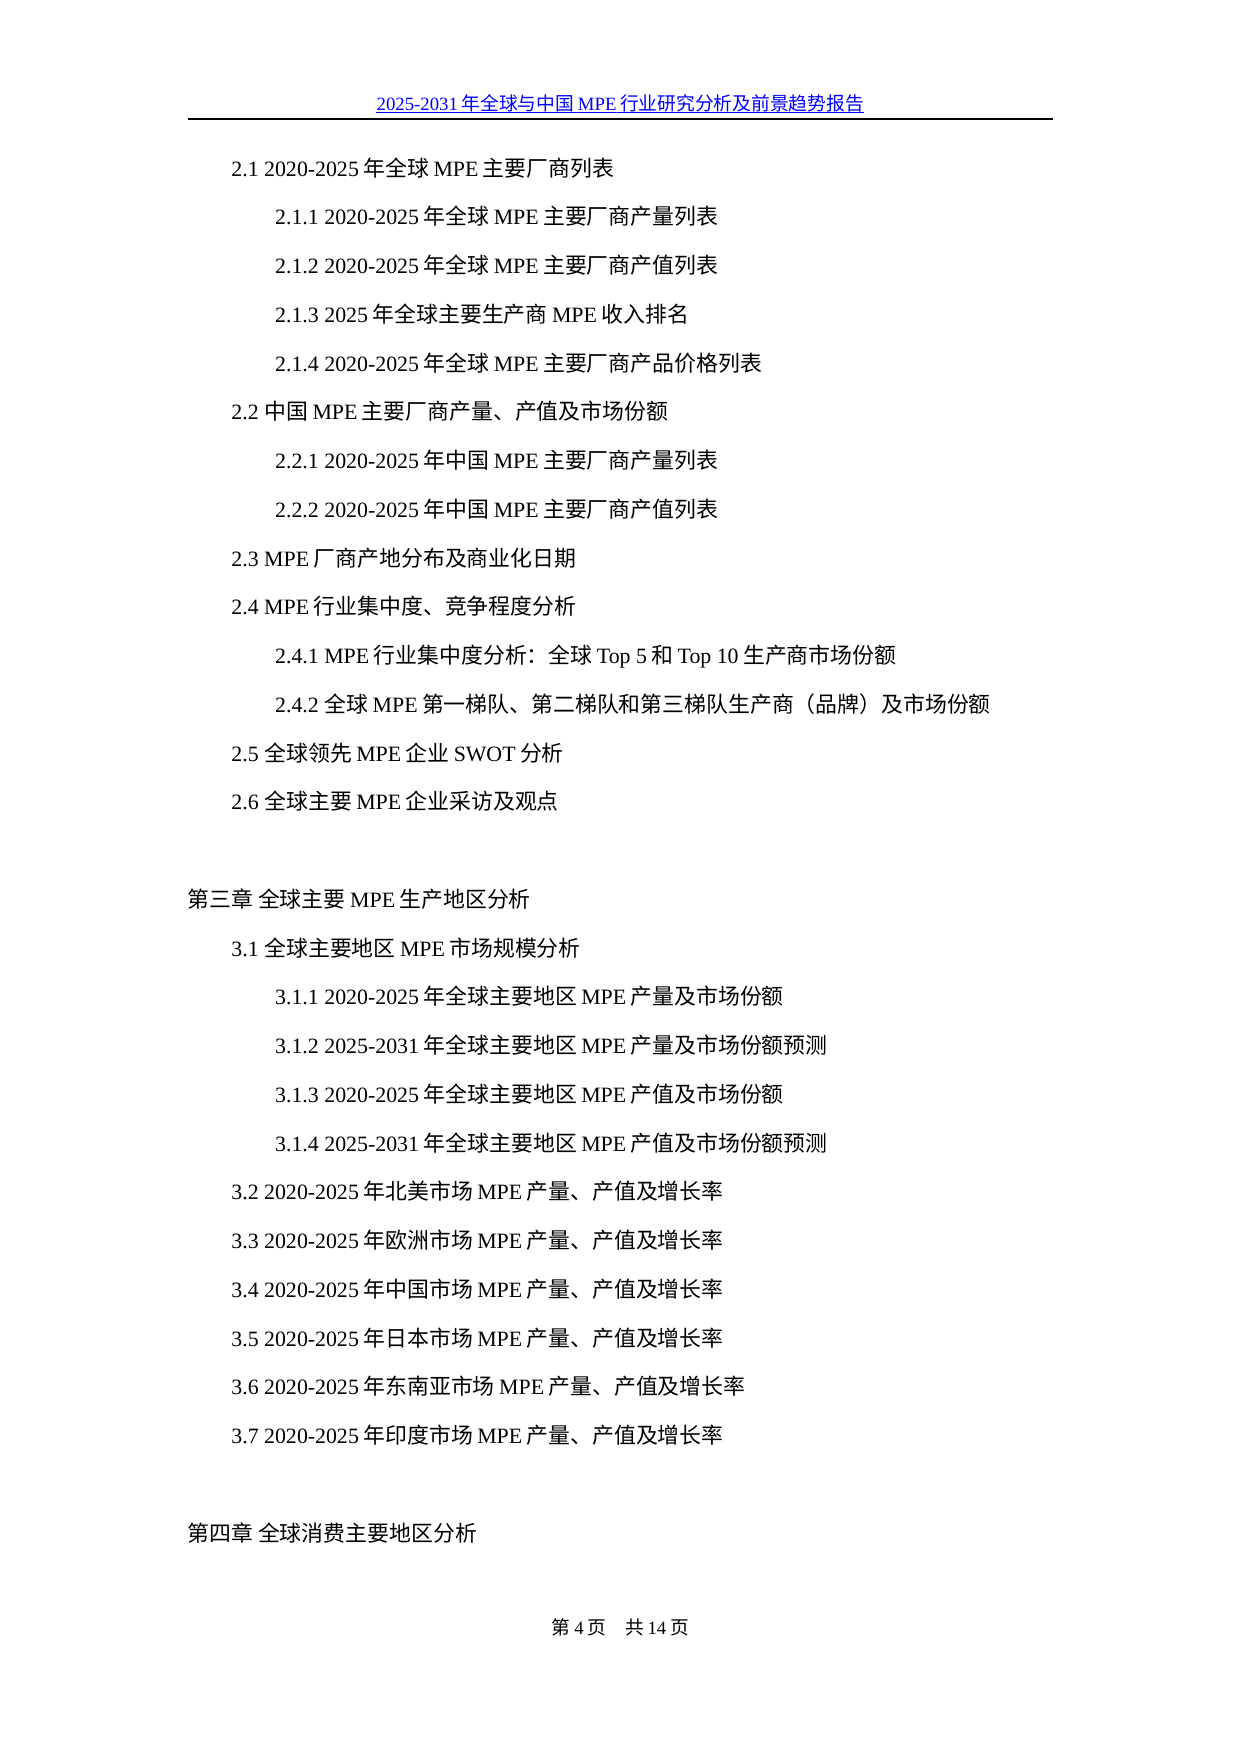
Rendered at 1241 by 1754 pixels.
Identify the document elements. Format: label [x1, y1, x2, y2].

text [187, 150, 1053, 1548]
